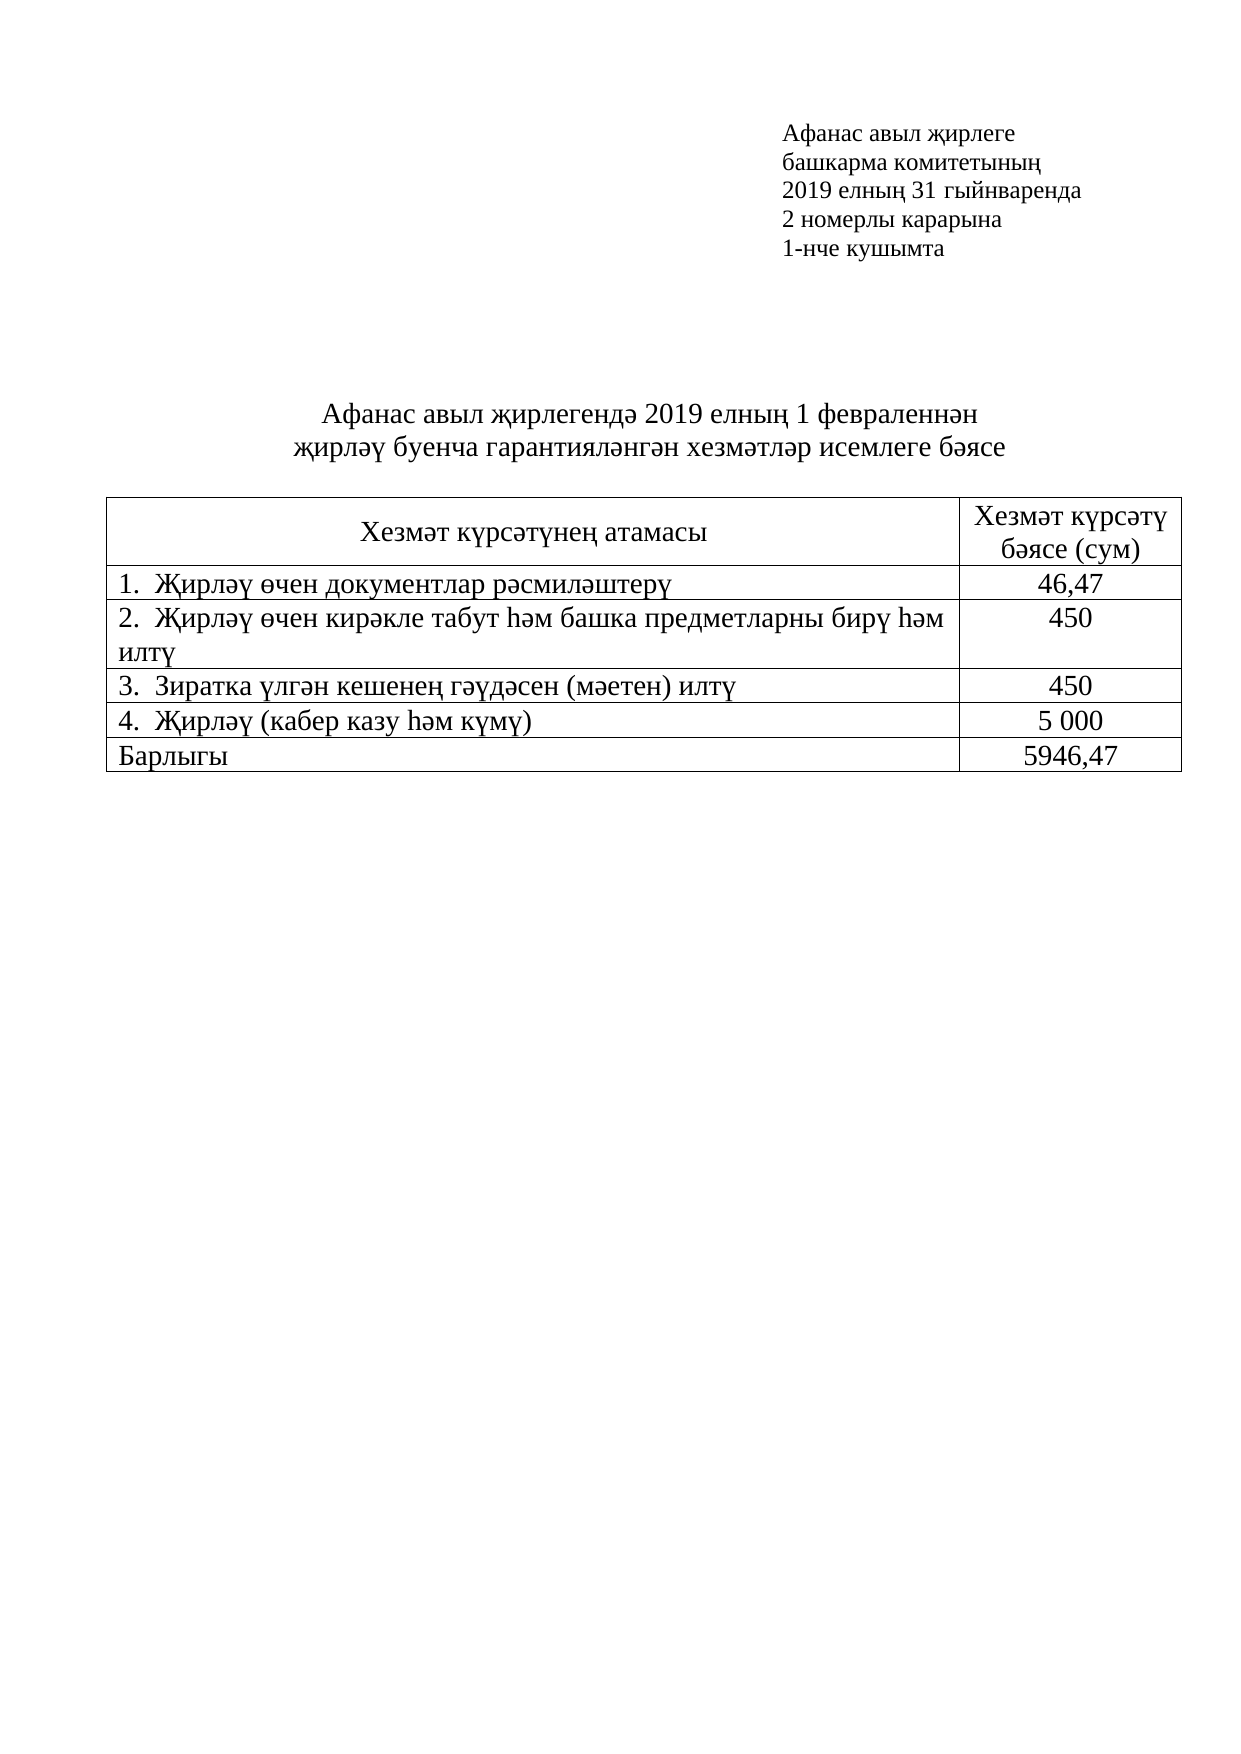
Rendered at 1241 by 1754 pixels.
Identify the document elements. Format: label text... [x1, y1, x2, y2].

text башкарма комитетының [782, 147, 1181, 176]
text Афанас авыл җирлеге [782, 118, 1181, 147]
text җирләү буенча гарантияләнгән хезмәтләр исемлеге бәясе [118, 429, 1181, 463]
table_header Хезмәт күрсәтүнең атамасы [107, 498, 959, 565]
table_cell 4. Җирләү (кабер казу һәм күмү) [107, 703, 959, 737]
table_cell 5 000 [960, 703, 1181, 737]
table_header Хезмәт күрсәтү бәясе (сум) [960, 498, 1181, 565]
table_cell 450 [960, 669, 1181, 702]
table_cell 2. Җирләү өчен кирәкле табут һәм башка предметларны бирү һәм илтү [107, 600, 959, 667]
text 2 номерлы карарына [782, 204, 1181, 233]
table_cell 3. Зиратка үлгән кешенең гәүдәсен (мәетен) илтү [107, 669, 959, 702]
table_cell 5946,47 [960, 738, 1181, 771]
table_cell 46,47 [960, 566, 1181, 599]
text 1-нче кушымта [782, 233, 1181, 262]
table_cell 1. Җирләү өчен документлар рәсмиләштерү [107, 566, 959, 599]
table_cell 450 [960, 600, 1181, 667]
text Афанас авыл җирлегендә 2019 елның 1 февраленнән [118, 396, 1181, 429]
table_cell Барлыгы [107, 738, 959, 771]
text 2019 елның 31 гыйнваренда [782, 176, 1181, 204]
